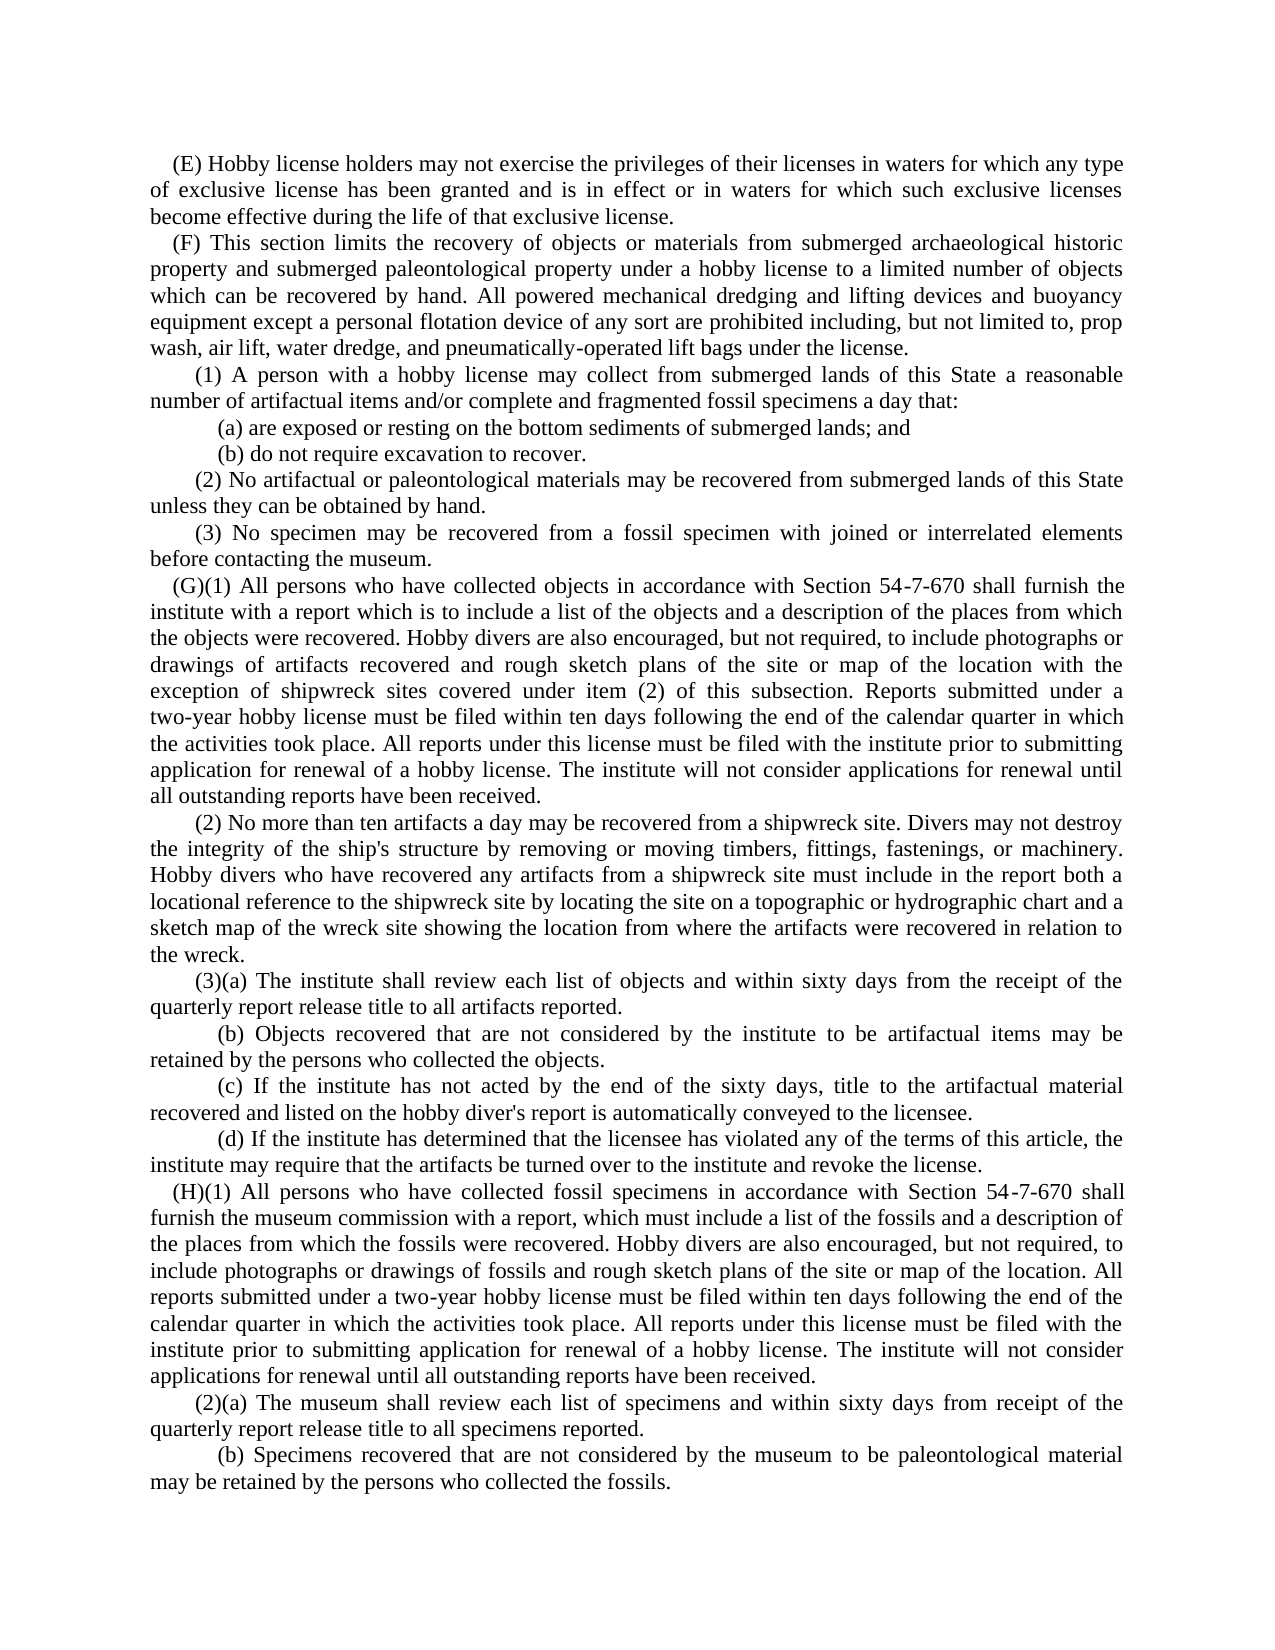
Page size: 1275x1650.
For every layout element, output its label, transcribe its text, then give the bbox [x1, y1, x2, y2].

text (G)(1) All persons who have collected objects in accordance with Section 54-7-670 shall furnish the institute with a report which is to include a list of the objects and a description of the places from which the objects were recovered. Hobby divers are also encouraged, but not required, to include photographs or drawings of artifacts recovered and rough sketch plans of the site or map of the location with the exception of shipwreck sites covered under item (2) of this subsection. Reports submitted under a two-year hobby license must be filed within ten days following the end of the calendar quarter in which the activities took place. All reports under this license must be filed with the institute prior to submitting application for renewal of a hobby license. The institute will not consider applications for renewal until all outstanding reports have been received. [150, 572, 1125, 809]
text (b) Objects recovered that are not considered by the institute to be artifactual items may be retained by the persons who collected the objects. [150, 1020, 1125, 1072]
text (b) Specimens recovered that are not considered by the museum to be paleontological material may be retained by the persons who collected the fossils. [150, 1441, 1125, 1494]
text (H)(1) All persons who have collected fossil specimens in accordance with Section 54-7-670 shall furnish the museum commission with a report, which must include a list of the fossils and a description of the places from which the fossils were recovered. Hobby divers are also encouraged, but not required, to include photographs or drawings of fossils and rough sketch plans of the site or map of the location. All reports submitted under a two-year hobby license must be filed within ten days following the end of the calendar quarter in which the activities took place. All reports under this license must be filed with the institute prior to submitting application for renewal of a hobby license. The institute will not consider applications for renewal until all outstanding reports have been received. [150, 1178, 1125, 1389]
text (E) Hobby license holders may not exercise the privileges of their licenses in waters for which any type of exclusive license has been granted and is in effect or in waters for which such exclusive licenses become effective during the life of that exclusive license. [150, 150, 1125, 229]
text (3)(a) The institute shall review each list of objects and within sixty days from the receipt of the quarterly report release title to all artifacts reported. [150, 967, 1125, 1020]
text (2) No artifactual or paleontological materials may be recovered from submerged lands of this State unless they can be obtained by hand. [150, 466, 1125, 519]
text (a) are exposed or resting on the bottom sediments of submerged lands; and [150, 413, 1125, 440]
text (F) This section limits the recovery of objects or materials from submerged archaeological historic property and submerged paleontological property under a hobby license to a limited number of objects which can be recovered by hand. All powered mechanical dredging and lifting devices and buoyancy equipment except a personal flotation device of any sort are prohibited including, but not limited to, prop wash, air lift, water dredge, and pneumatically-operated lift bags under the license. [150, 229, 1125, 361]
text (1) A person with a hobby license may collect from submerged lands of this State a reasonable number of artifactual items and/or complete and fragmented fossil specimens a day that: [150, 361, 1125, 413]
text (3) No specimen may be recovered from a fossil specimen with joined or interrelated elements before contacting the museum. [150, 519, 1125, 572]
text (d) If the institute has determined that the licensee has violated any of the terms of this article, the institute may require that the artifacts be turned over to the institute and revoke the license. [150, 1125, 1125, 1178]
text (b) do not require excavation to recover. [150, 440, 1125, 466]
text (2) No more than ten artifacts a day may be recovered from a shipwreck site. Divers may not destroy the integrity of the ship's structure by removing or moving timbers, fittings, fastenings, or machinery. Hobby divers who have recovered any artifacts from a shipwreck site must include in the report both a locational reference to the shipwreck site by locating the site on a topographic or hydrographic chart and a sketch map of the wreck site showing the location from where the artifacts were recovered in relation to the wreck. [150, 809, 1125, 967]
text (2)(a) The museum shall review each list of specimens and within sixty days from receipt of the quarterly report release title to all specimens reported. [150, 1389, 1125, 1441]
text (c) If the institute has not acted by the end of the sixty days, title to the artifactual material recovered and listed on the hobby diver's report is automatically conveyed to the licensee. [150, 1072, 1125, 1125]
